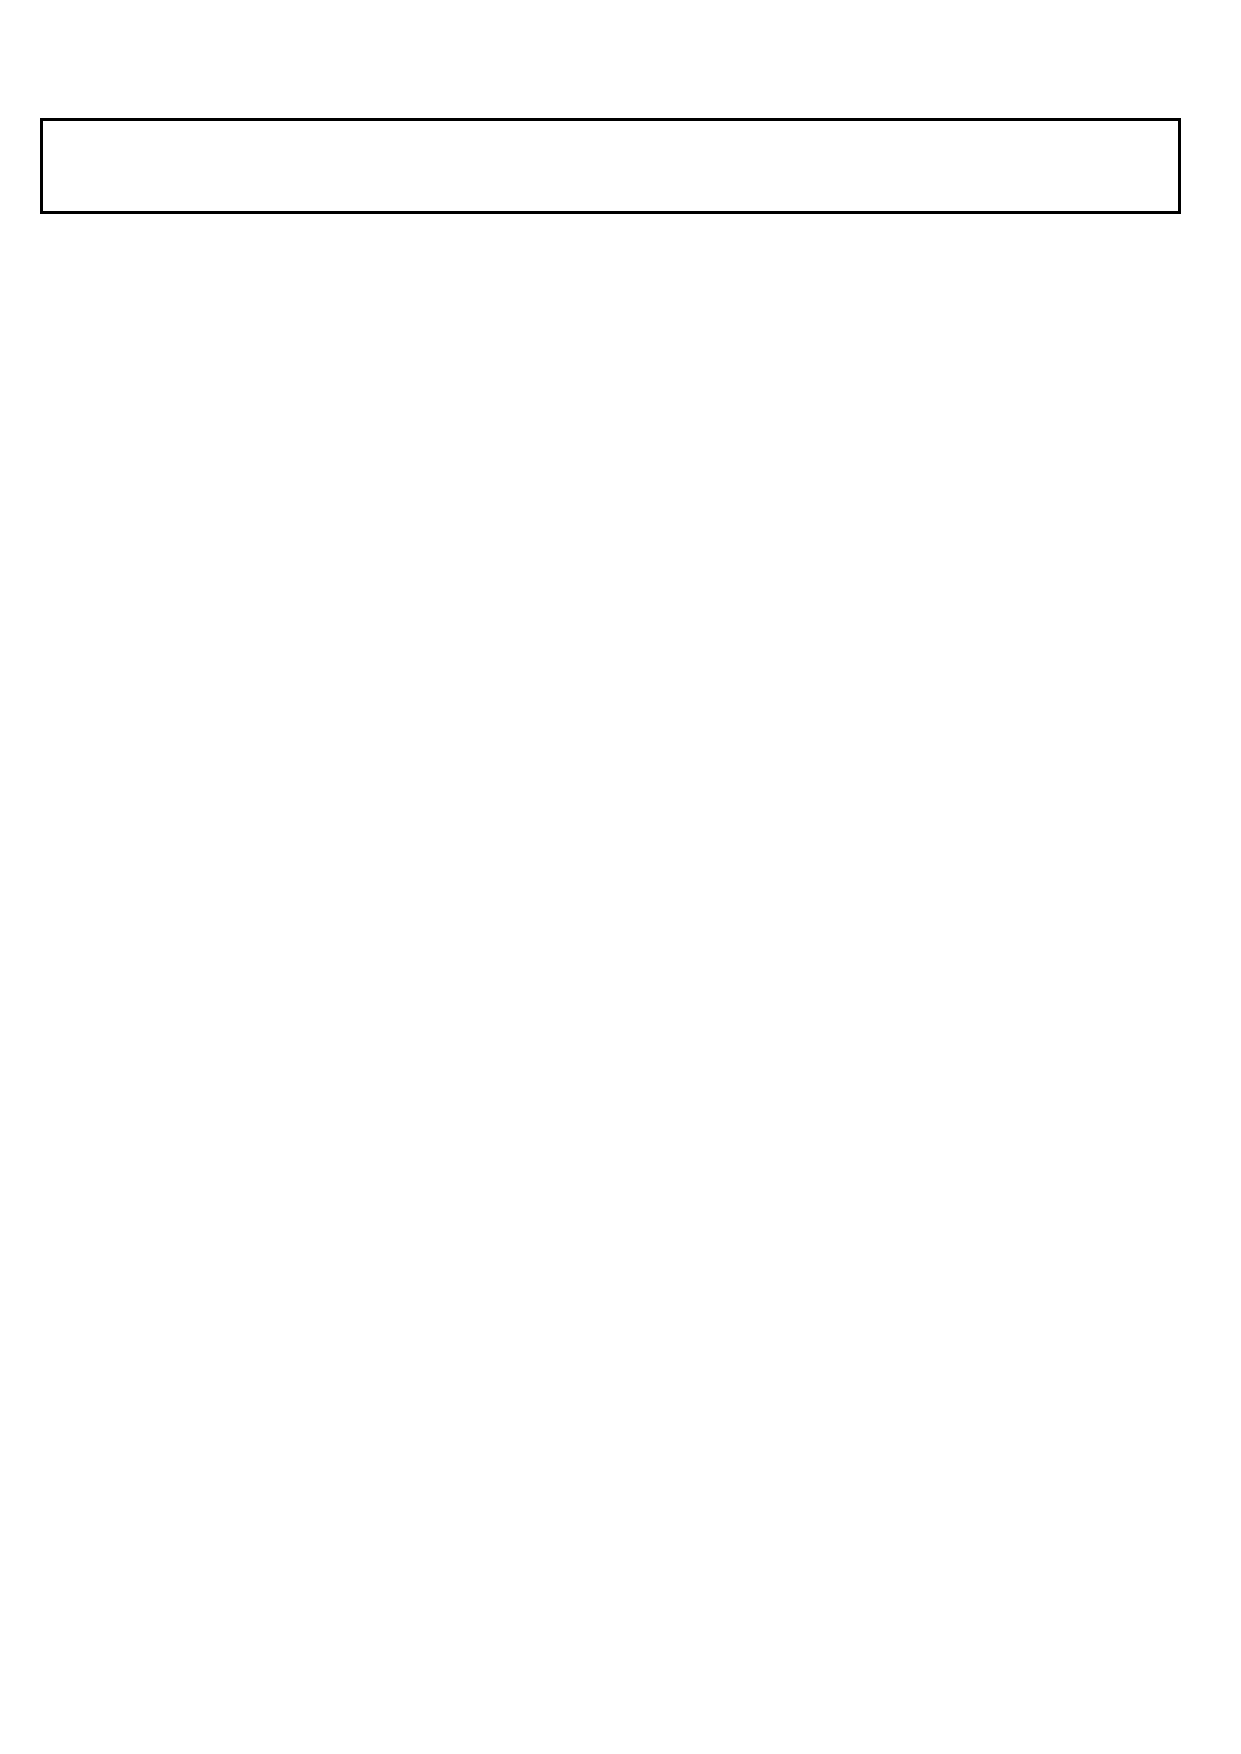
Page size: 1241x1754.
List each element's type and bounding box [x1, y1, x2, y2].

table_header [43, 121, 1178, 211]
